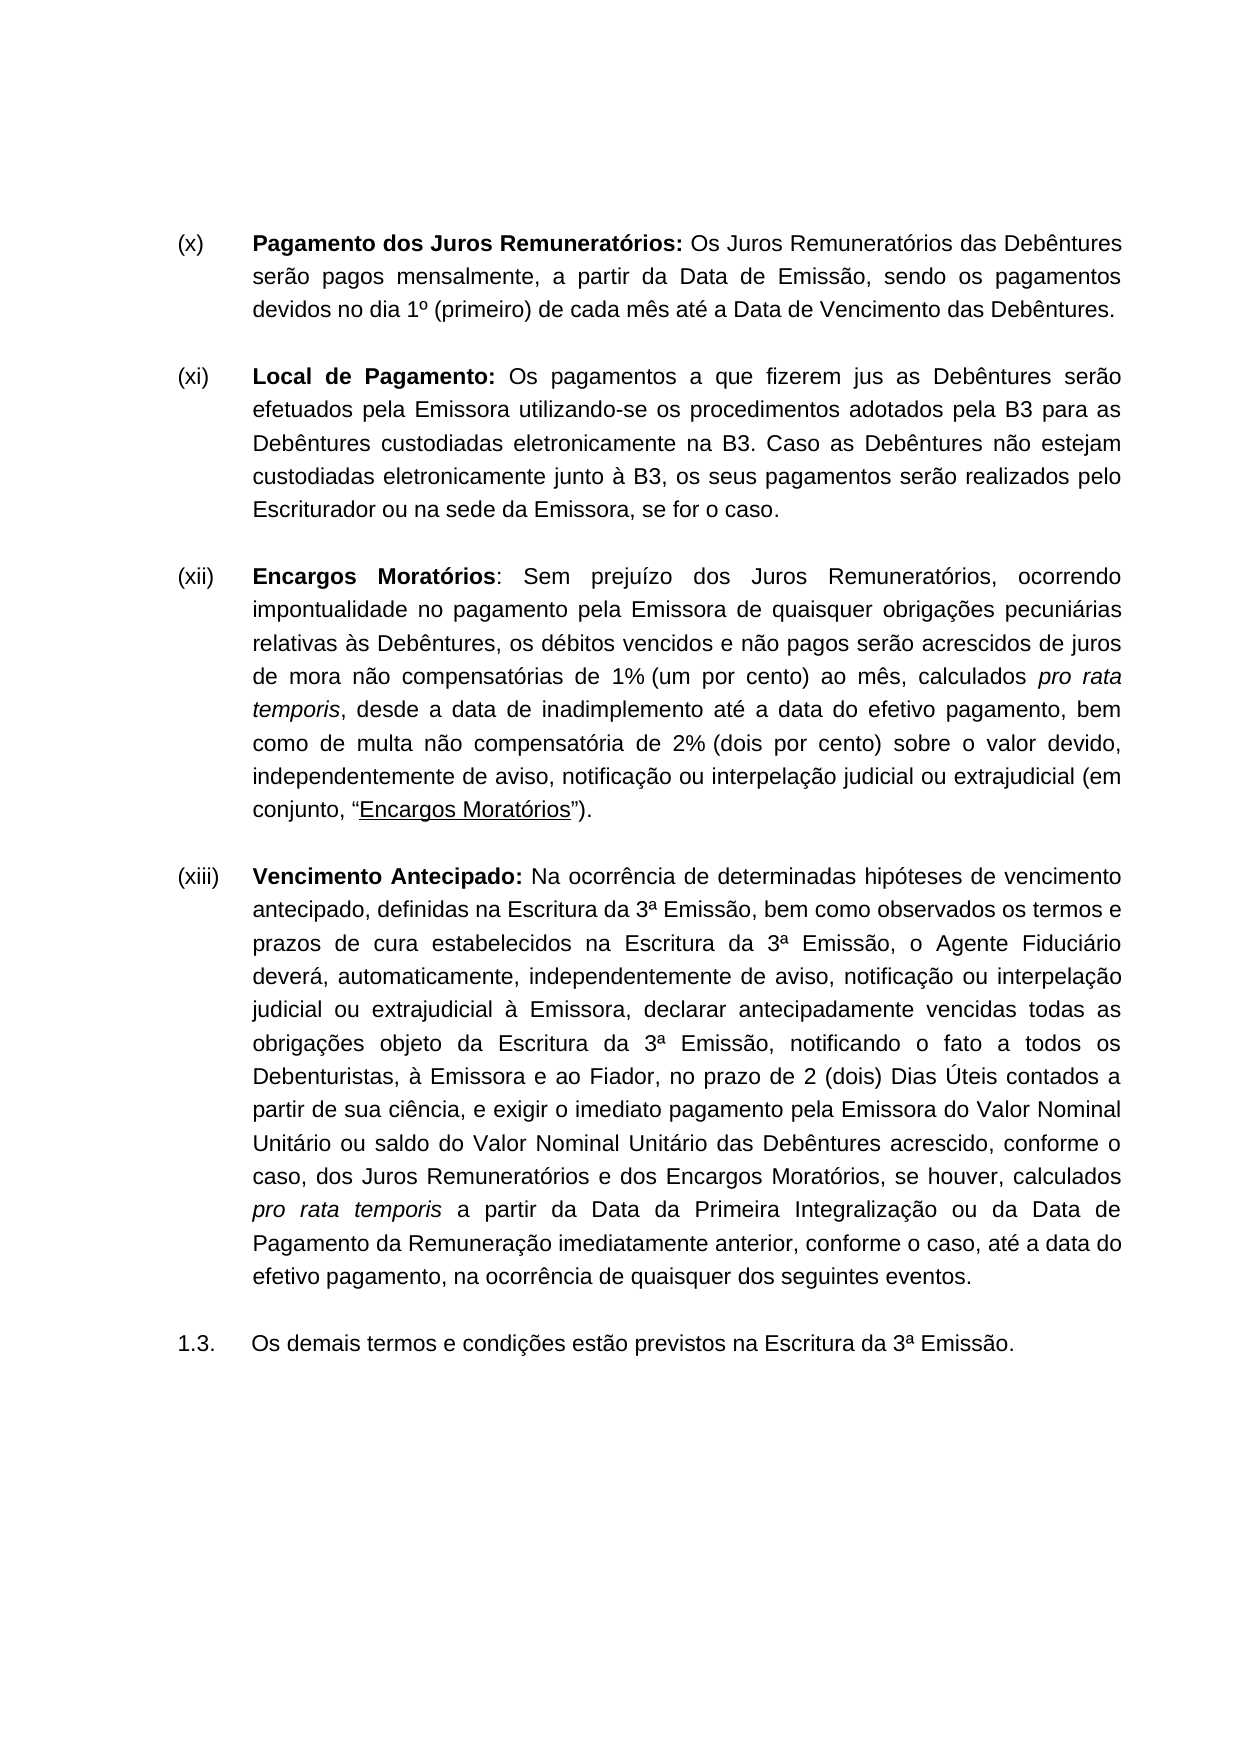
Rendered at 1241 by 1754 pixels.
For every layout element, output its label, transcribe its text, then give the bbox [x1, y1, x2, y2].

list Vencimento Antecipado: Na ocorrência de determinadas hipóteses de vencimento antecipado, definidas na Escritura da 3ª Emissão, bem como observados os termos e prazos de cura estabelecidos na Escritura da 3ª Emissão, o Agente Fiduciário deverá, automaticamente, independentemente de aviso, notificação ou interpelação judicial ou extrajudicial à Emissora, declarar antecipadamente vencidas todas as obrigações objeto da Escritura da 3ª Emissão, notificando o fato a todos os Debenturistas, à Emissora e ao Fiador, no prazo de 2 (dois) Dias Úteis contados a partir de sua ciência, e exigir o imediato pagamento pela Emissora do Valor Nominal Unitário ou saldo do Valor Nominal Unitário das Debêntures acrescido, conforme o caso, dos Juros Remuneratórios e dos Encargos Moratórios, se houver, calculados pro rata temporis a partir da Data da Primeira Integralização ou da Data de Pagamento da Remuneração imediatamente anterior, conforme o caso, até a data do efetivo pagamento, na ocorrência de quaisquer dos seguintes eventos. [177, 858, 1122, 1291]
list Encargos Moratórios: Sem prejuízo dos Juros Remuneratórios, ocorrendo impontualidade no pagamento pela Emissora de quaisquer obrigações pecuniárias relativas às Debêntures, os débitos vencidos e não pagos serão acrescidos de juros de mora não compensatórias de 1% (um por cento) ao mês, calculados pro rata temporis, desde a data de inadimplemento até a data do efetivo pagamento, bem como de multa não compensatória de 2% (dois por cento) sobre o valor devido, independentemente de aviso, notificação ou interpelação judicial ou extrajudicial (em conjunto, “Encargos Moratórios”). [177, 558, 1122, 824]
list Pagamento dos Juros Remuneratórios: Os Juros Remuneratórios das Debêntures serão pagos mensalmente, a partir da Data de Emissão, sendo os pagamentos devidos no dia 1º (primeiro) de cada mês até a Data de Vencimento das Debêntures. [177, 224, 1122, 324]
list Local de Pagamento: Os pagamentos a que fizerem jus as Debêntures serão efetuados pela Emissora utilizando-se os procedimentos adotados pela B3 para as Debêntures custodiadas eletronicamente na B3. Caso as Debêntures não estejam custodiadas eletronicamente junto à B3, os seus pagamentos serão realizados pelo Escriturador ou na sede da Emissora, se for o caso. [177, 358, 1122, 524]
list Os demais termos e condições estão previstos na Escritura da 3ª Emissão. [177, 1324, 1122, 1358]
